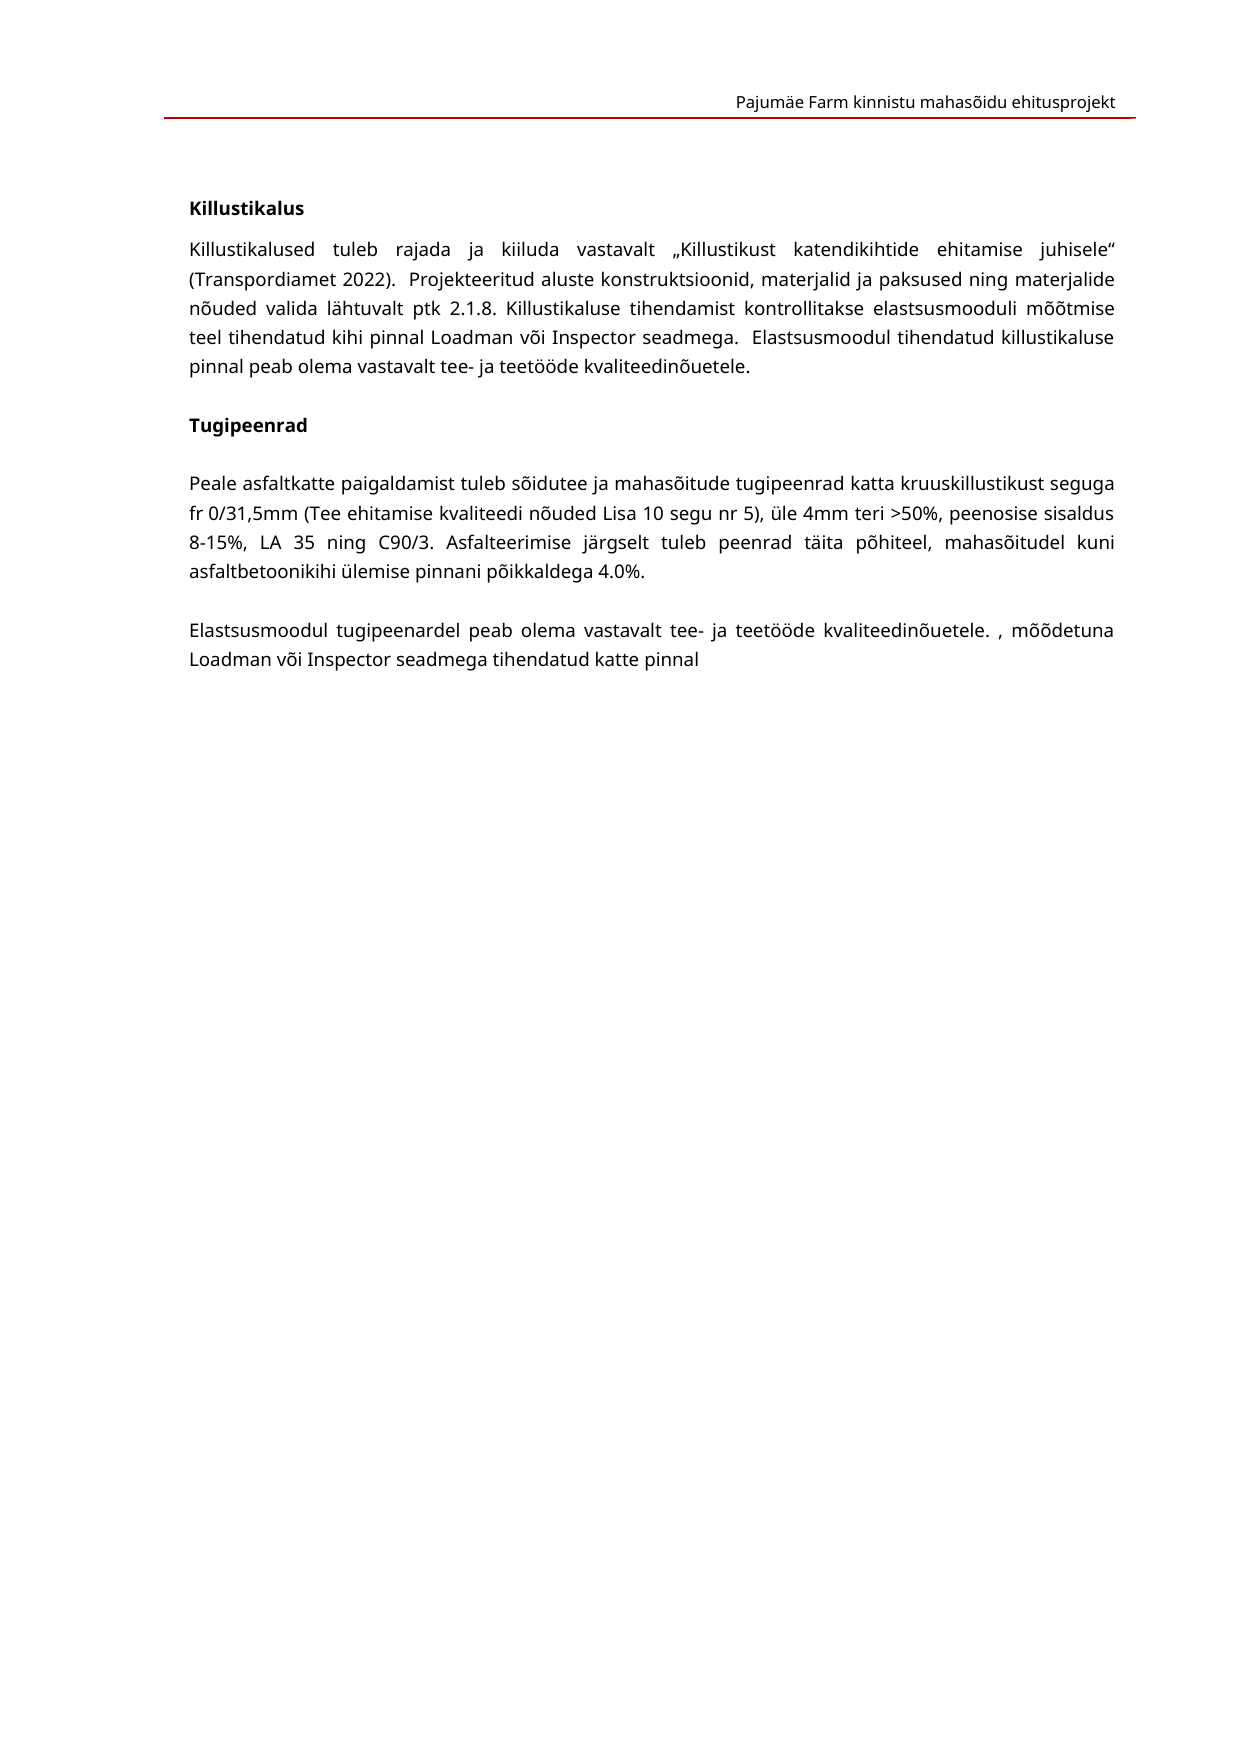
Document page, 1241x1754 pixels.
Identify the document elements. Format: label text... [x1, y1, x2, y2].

text Peale asfaltkatte paigaldamist tuleb sõidutee ja mahasõitude tugipeenrad katta kruuskillustikust seguga fr 0/31,5mm (Tee ehitamise kvaliteedi nõuded Lisa 10 segu nr 5), üle 4mm teri >50%, peenosise sisaldus 8-15%, LA 35 ning C90/3. Asfalteerimise järgselt tuleb peenrad täita põhiteel, mahasõitudel kuni asfaltbetoonikihi ülemise pinnani põikkaldega 4.0%. [189, 471, 1116, 584]
text Tugipeenrad [189, 412, 1116, 438]
text Elastsusmoodul tugipeenardel peab olema vastavalt tee- ja teetööde kvaliteedinõuetele. , mõõdetuna Loadman või Inspector seadmega tihendatud katte pinnal [189, 617, 1116, 672]
text Killustikalused tuleb rajada ja kiiluda vastavalt „Killustikust katendikihtide ehitamise juhisele“ (Transpordiamet 2022). Projekteeritud aluste konstruktsioonid, materjalid ja paksused ning materjalide nõuded valida lähtuvalt ptk 2.1.8. Killustikaluse tihendamist kontrollitakse elastsusmooduli mõõtmise teel tihendatud kihi pinnal Loadman või Inspector seadmega. Elastsusmoodul tihendatud killustikaluse pinnal peab olema vastavalt tee- ja teetööde kvaliteedinõuetele. [189, 237, 1116, 379]
text Killustikalus [189, 195, 1116, 221]
